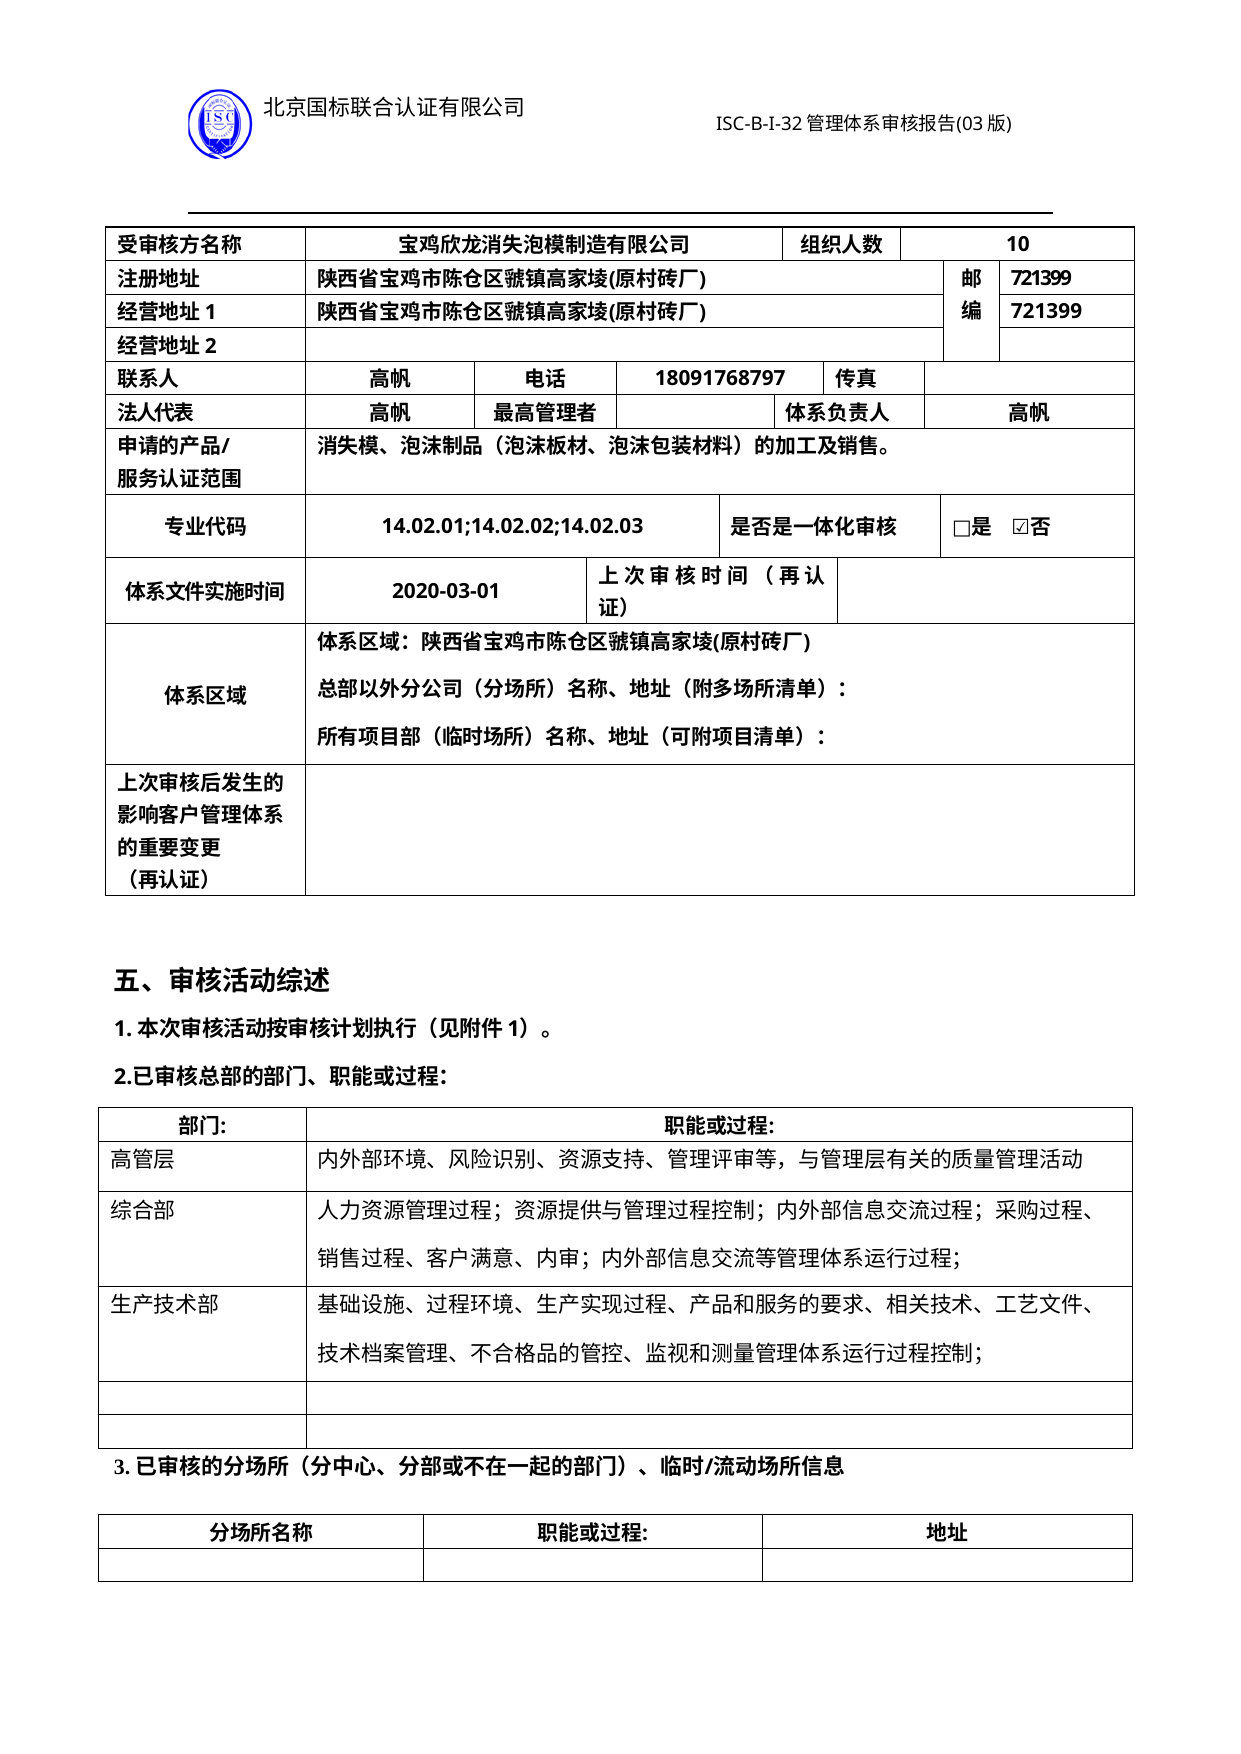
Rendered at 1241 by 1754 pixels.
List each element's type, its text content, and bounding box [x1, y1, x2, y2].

table_cell 上次审核后发生的影响客户管理体系的重要变更 （再认证） [106, 765, 305, 895]
table_cell 高管层 [99, 1142, 306, 1191]
text 2.已审核总部的部门、职能或过程： [114, 1059, 1053, 1091]
table_cell 体系区域 [106, 624, 305, 764]
table_cell 电话 [475, 362, 616, 394]
table_cell 经营地址1 [106, 295, 305, 327]
table_cell 14.02.01;14.02.02;14.02.03 [306, 495, 719, 557]
table_cell 陕西省宝鸡市陈仓区虢镇高家堎(原村砖厂) [306, 295, 943, 327]
table_cell [306, 328, 943, 361]
table_cell [306, 765, 1134, 895]
table_cell 基础设施、过程环境、生产实现过程、产品和服务的要求、相关技术、工艺文件、技术档案管理、不合格品的管控、监视和测量管理体系运行过程控制； [307, 1287, 1132, 1381]
table_cell [99, 1549, 423, 1581]
table_header 受审核方名称 [106, 228, 305, 260]
table_cell 消失模、泡沫制品（泡沫板材、泡沫包装材料）的加工及销售。 [306, 429, 1134, 494]
table_cell 721399 [1000, 261, 1134, 293]
table_cell 申请的产品/ 服务认证范围 [106, 429, 305, 494]
table_cell 联系人 [106, 362, 305, 394]
table_cell 高帆 [306, 395, 474, 428]
table_cell [424, 1549, 762, 1581]
table_cell [617, 395, 774, 428]
table_cell 法人代表 [106, 395, 305, 428]
table_cell 传真 [824, 362, 924, 394]
table_cell 高帆 [925, 395, 1134, 428]
table_cell 体系区域：陕西省宝鸡市陈仓区虢镇高家堎(原村砖厂) 总部以外分公司（分场所）名称、地址（附多场所清单）： 所有项目部（临时场所）名称、地址（可附项目清单）： [306, 624, 1134, 764]
table_cell 上次审核时间（再认证） [587, 558, 837, 623]
text 3. 已审核的分场所（分中心、分部或不在一起的部门）、临时/流动场所信息 [114, 1449, 1053, 1481]
text 五、审核活动综述 [114, 946, 1053, 1011]
table_cell 人力资源管理过程；资源提供与管理过程控制；内外部信息交流过程；采购过程、销售过程、客户满意、内审；内外部信息交流等管理体系运行过程； [307, 1192, 1132, 1286]
table_cell 高帆 [306, 362, 474, 394]
table_cell [1000, 328, 1134, 361]
picture [187, 89, 253, 158]
table_cell 陕西省宝鸡市陈仓区虢镇高家堎(原村砖厂) [306, 261, 943, 293]
table_header 宝鸡欣龙消失泡模制造有限公司 [306, 228, 782, 260]
table_header 地址 [763, 1515, 1132, 1547]
table_cell 综合部 [99, 1192, 306, 1286]
table_cell 最高管理者 [475, 395, 616, 428]
table_cell [99, 1415, 306, 1448]
table_cell 经营地址2 [106, 328, 305, 361]
table_cell [99, 1382, 306, 1414]
table_header 10 [901, 228, 1134, 260]
table_cell 体系负责人 [775, 395, 924, 428]
table_cell 体系文件实施时间 [106, 558, 305, 623]
table_header 组织人数 [783, 228, 900, 260]
table_cell 内外部环境、风险识别、资源支持、管理评审等，与管理层有关的质量管理活动 [307, 1142, 1132, 1191]
table_cell 721399 [1000, 295, 1134, 327]
table_cell 2020-03-01 [306, 558, 586, 623]
text 1. 本次审核活动按审核计划执行（见附件1）。 [114, 1011, 1053, 1043]
table_cell 注册地址 [106, 261, 305, 293]
table_cell [307, 1415, 1132, 1448]
table_cell [763, 1549, 1132, 1581]
table_header 分场所名称 [99, 1515, 423, 1547]
table_header 部门: [99, 1108, 306, 1141]
table_cell 邮 编 [944, 261, 999, 361]
table_cell □是 ☑否 [941, 495, 1134, 557]
table_header 职能或过程: [424, 1515, 762, 1547]
table_cell [838, 558, 1134, 623]
table_cell 18091768797 [617, 362, 823, 394]
table_cell 专业代码 [106, 495, 305, 557]
table_cell 是否是一体化审核 [720, 495, 940, 557]
table_cell [307, 1382, 1132, 1414]
table_header 职能或过程: [307, 1108, 1132, 1141]
table_cell 生产技术部 [99, 1287, 306, 1381]
table_cell [925, 362, 1134, 394]
